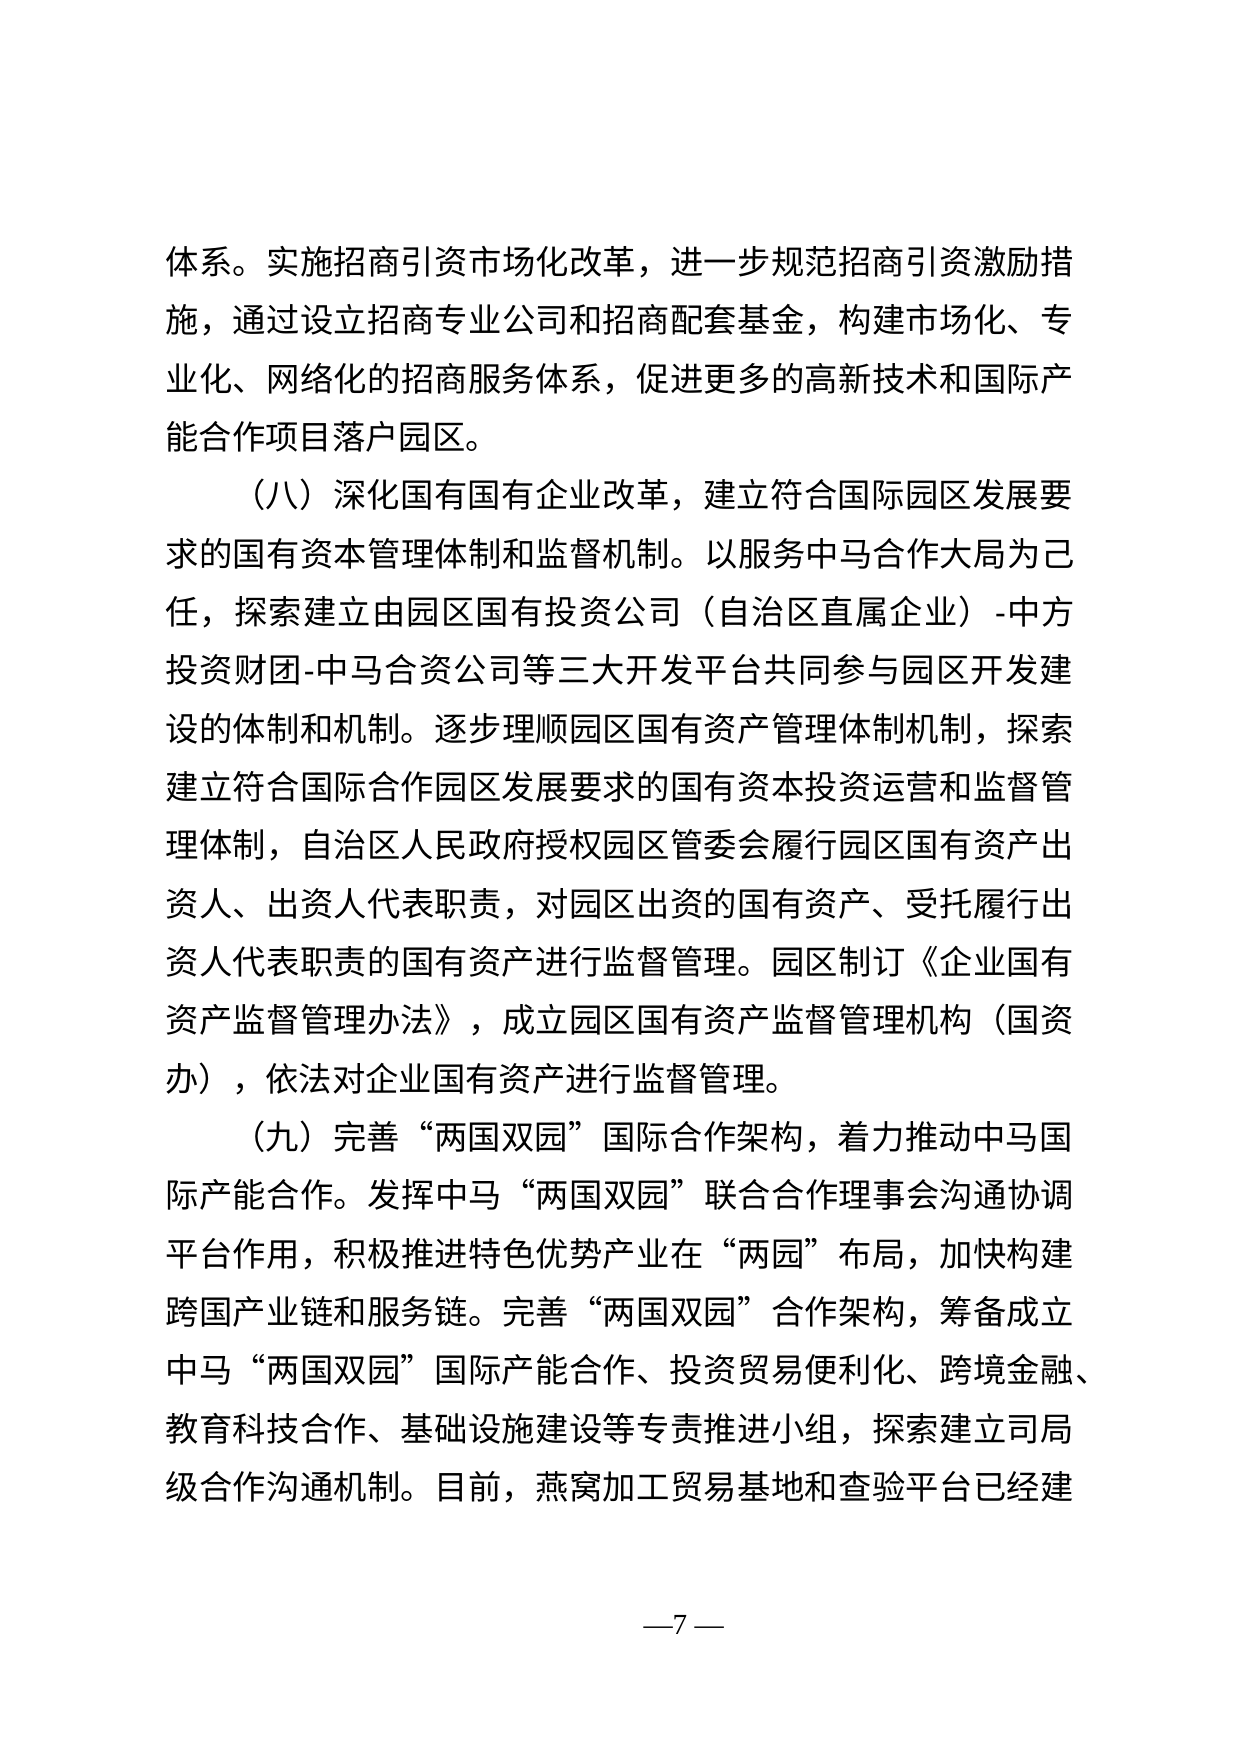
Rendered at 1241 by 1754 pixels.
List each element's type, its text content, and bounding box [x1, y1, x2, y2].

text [101, 1102, 1075, 1572]
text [101, 228, 1075, 461]
text （八）深化国有国有企业改革，建立符合国际园区发展要求的国有资本管理体制和监督机制。以服务中马合作大局为己任，探索建立由园区国有投资公司（自治区直属企业）-中方投资财团-中马合资公司等三大开发平台共同参与园区开发建设的体制和机制。逐步理顺园区国有资产管理体制机制，探索建立符合国际合作园区发展要求的国有资本投资运营和监督管理体制，自治区人民政府授权园区管委会履行园区国有资产出资人、出资人代表职责，对园区出资的国有资产、受托履行出资人代表职责的国有资产进行监督管理。园区制订《企业国有资产监督管理办法》，成立园区国有资产监督管理机构（国资办），依法对企业国有资产进行监督管理。 [165, 461, 1075, 1102]
